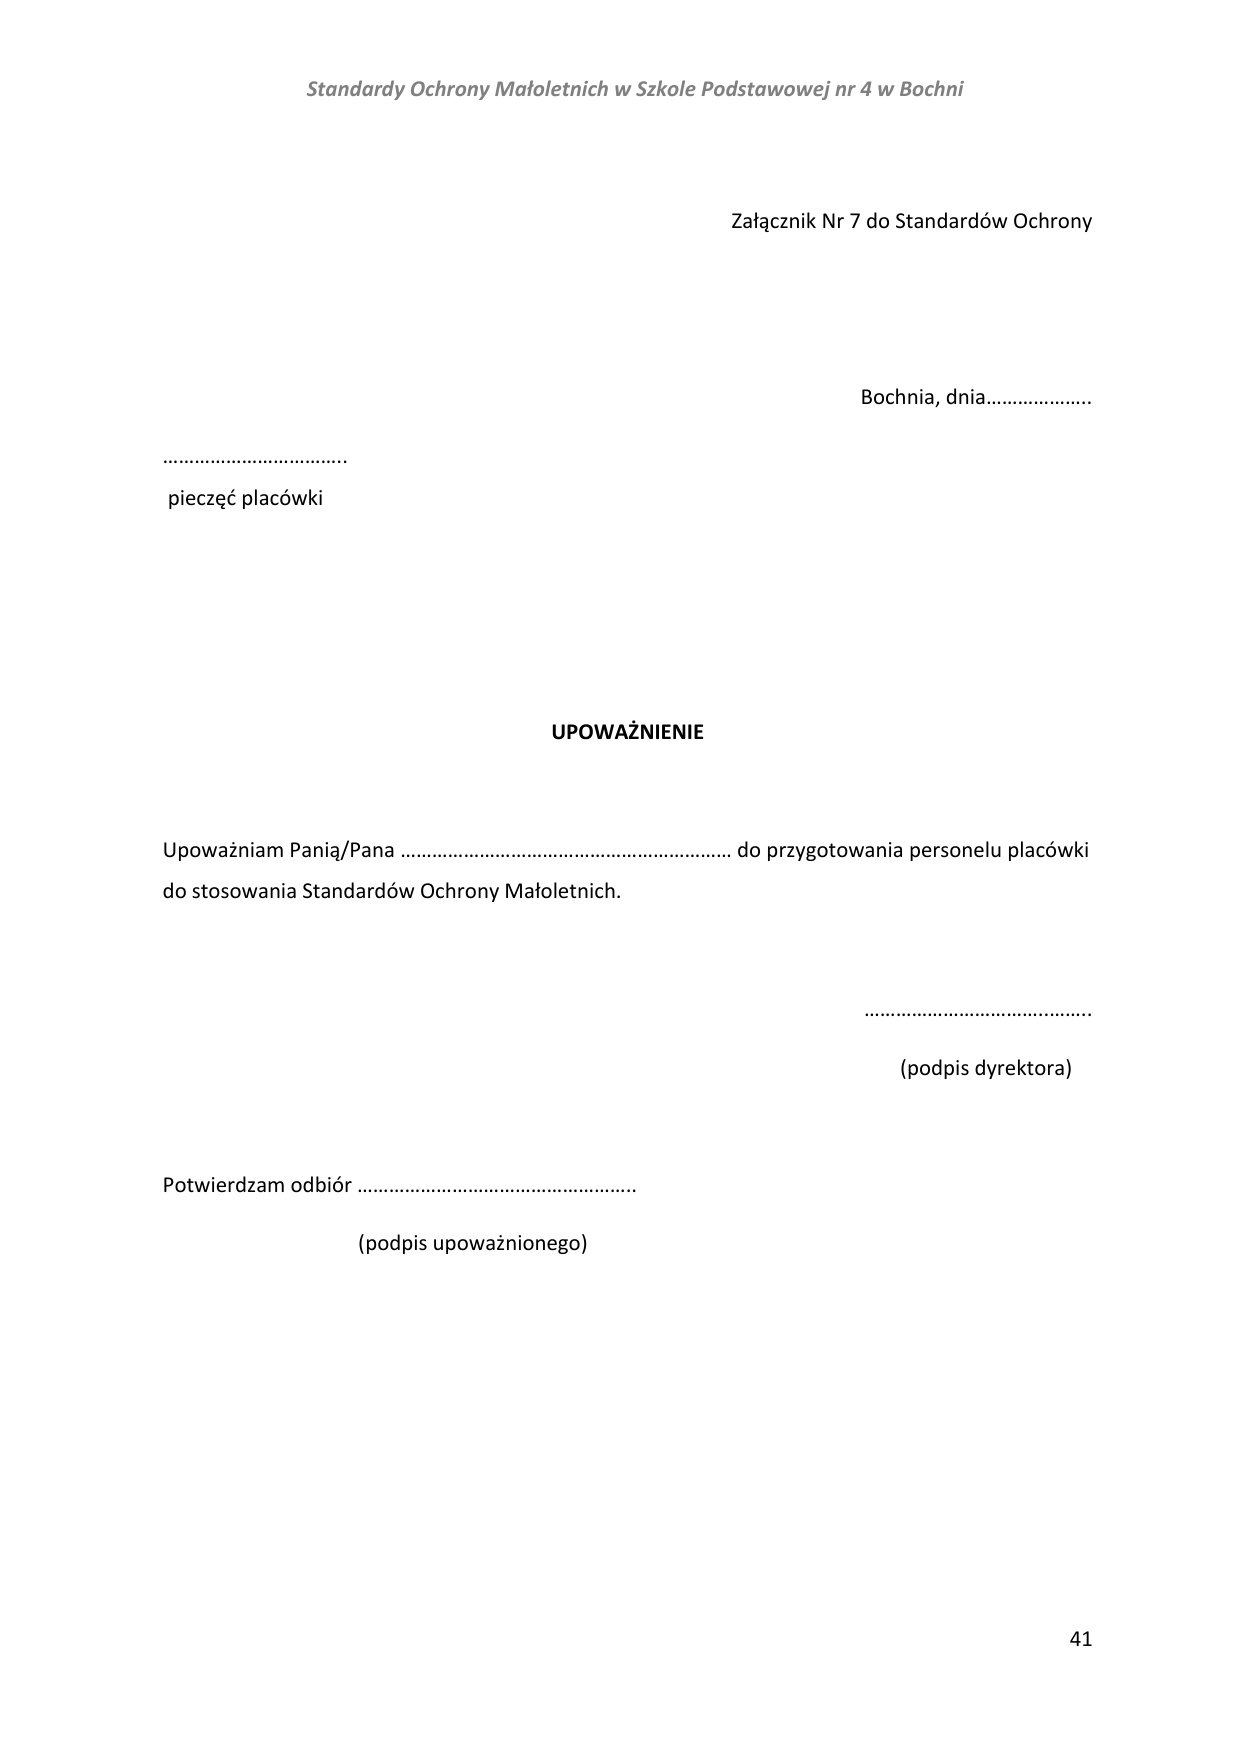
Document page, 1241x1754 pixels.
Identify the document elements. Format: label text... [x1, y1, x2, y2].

text UPOWAŻNIENIE [162, 717, 1093, 745]
text (podpis dyrektora) [162, 1053, 1093, 1081]
text ……………………………..…….. [162, 994, 1093, 1022]
text Załącznik Nr 7 do Standardów Ochrony [162, 206, 1093, 234]
text Bochnia, dnia……………….. [162, 382, 1093, 410]
text Potwierdzam odbiór …………………………………………….. [162, 1170, 1093, 1198]
text (podpis upoważnionego) [162, 1228, 1093, 1257]
text Upoważniam Panią/Pana ……………………………………………………… do przygotowania personelu placówki do stosowania Standardów Ochrony Małoletnich. [162, 835, 1093, 905]
text …………………………….. pieczęć placówki [162, 441, 1093, 511]
